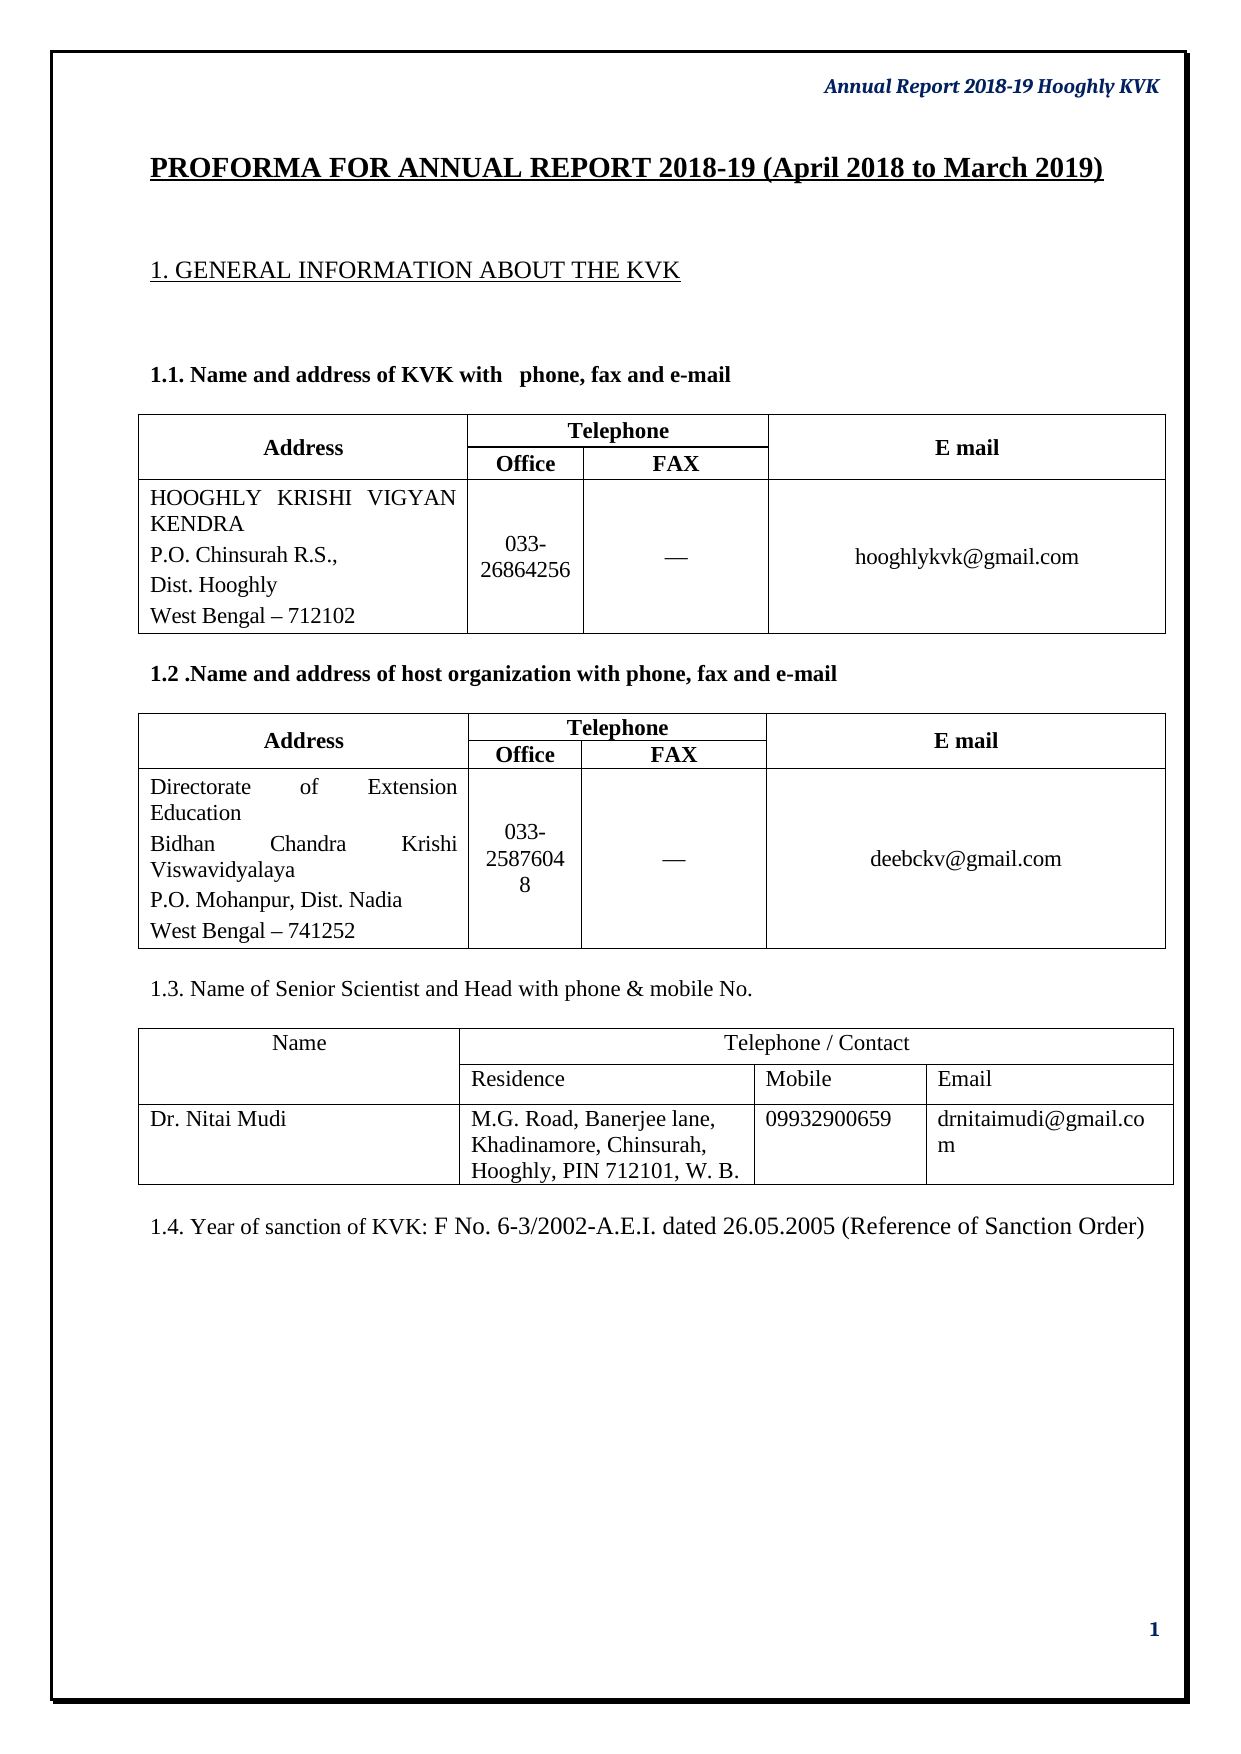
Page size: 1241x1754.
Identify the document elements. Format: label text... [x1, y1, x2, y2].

table_cell FAX [582, 741, 766, 767]
table_header Name [139, 1029, 459, 1103]
table_cell deebckv@gmail.com [767, 769, 1165, 947]
subtitle 1. GENERAL INFORMATION ABOUT THE KVK [150, 256, 1159, 284]
table_header Address [139, 714, 468, 767]
table_cell Mobile [755, 1065, 926, 1103]
table_cell — [582, 769, 766, 947]
table_header E mail [767, 714, 1165, 767]
table_cell Hooghly Krishi Vigyan Kendra P.O. Chinsurah R.S., Dist. Hooghly West Bengal – 712102 [139, 480, 467, 633]
subtitle 1.3. Name of Senior Scientist and Head with phone & mobile No. [150, 975, 1159, 1001]
table_cell 033-26864256 [468, 480, 583, 633]
subtitle 1.2 .Name and address of host organization with phone, fax and e-mail [150, 660, 1159, 686]
table_header E mail [769, 415, 1165, 479]
table_cell drnitaimudi@gmail.com [927, 1105, 1173, 1184]
table_cell Dr. Nitai Mudi [139, 1105, 459, 1184]
table_header Telephone [469, 714, 766, 740]
table_cell Residence [460, 1065, 754, 1103]
table_header Address [139, 415, 467, 479]
table_cell hooghlykvk@gmail.com [769, 480, 1165, 633]
table_cell Office [468, 448, 583, 479]
table_header Telephone [468, 415, 768, 446]
table_cell Directorate of Extension Education Bidhan Chandra Krishi Viswavidyalaya P.O. Mohanpur, Dist. Nadia West Bengal – 741252 [139, 769, 468, 947]
table_cell 033-25876048 [469, 769, 581, 947]
table_cell 09932900659 [755, 1105, 926, 1184]
table_cell Email [927, 1065, 1173, 1103]
subtitle 1.4. Year of sanction of KVK: F No. 6-3/2002-A.E.I. dated 26.05.2005 (Reference of Sanction Order) [150, 1211, 1159, 1240]
text PROFORMA FOR ANNUAL REPORT 2018-19 (April 2018 to March 2019) [150, 150, 1159, 183]
table_header Telephone / Contact [460, 1029, 1173, 1064]
subtitle 1.1. Name and address of KVK with phone, fax and e-mail [150, 361, 1159, 387]
table_cell — [584, 480, 768, 633]
table_cell FAX [584, 448, 768, 479]
table_cell Office [469, 741, 581, 767]
table_cell M.G. Road, Banerjee lane, Khadinamore, Chinsurah, Hooghly, PIN 712101, W. B. [460, 1105, 754, 1184]
